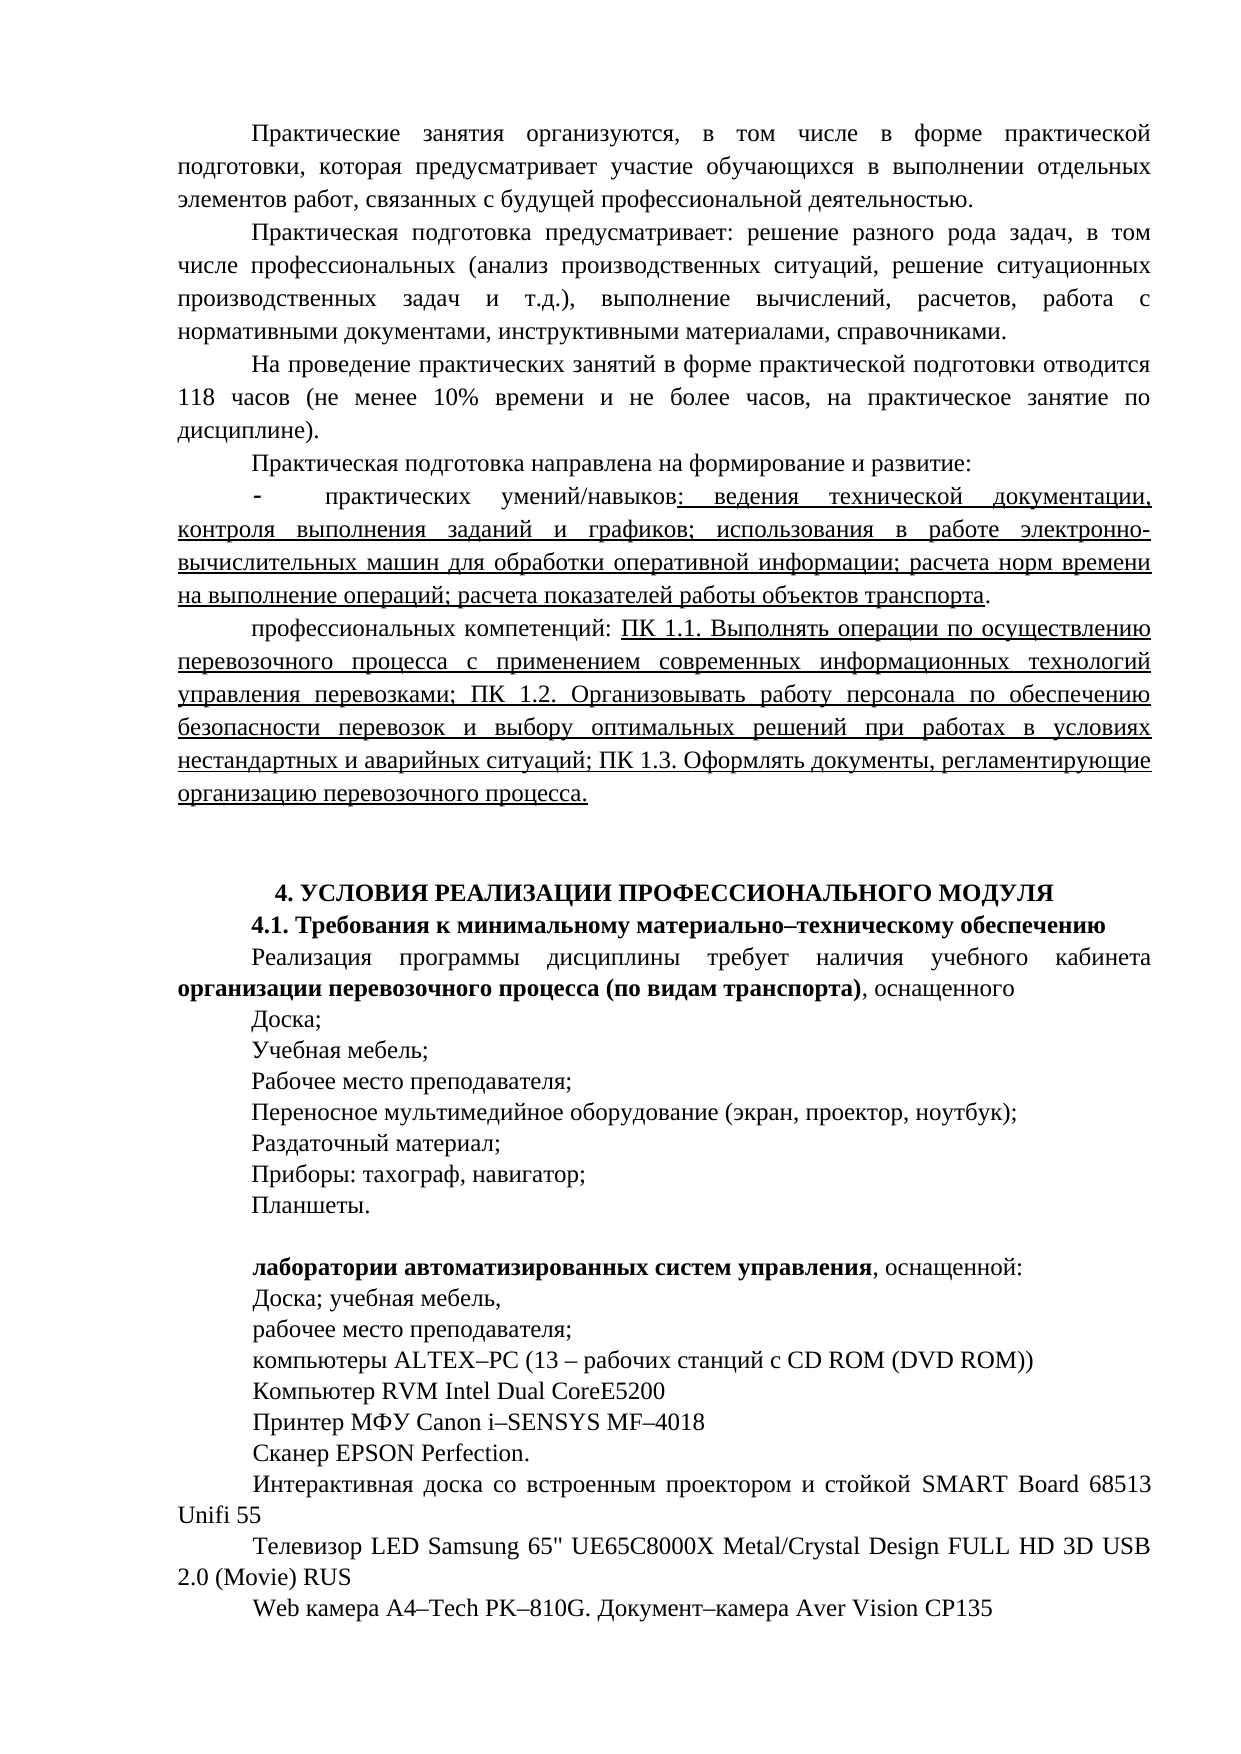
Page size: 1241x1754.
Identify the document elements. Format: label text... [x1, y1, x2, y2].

list практических умений/навыков: ведения технической документации, контроля выполнения заданий и графиков; использования в работе электронно-вычислительных машин для обработки оперативной информации; расчета норм времени на выполнение операций; расчета показателей работы объектов транспорта. [177, 481, 1152, 572]
text Приборы: тахограф, навигатор; [177, 1159, 1152, 1188]
text Доска; учебная мебель, [177, 1283, 1152, 1312]
text Рабочее место преподавателя; [177, 1066, 1152, 1094]
text Принтер МФУ Canon i–SENSYS MF–4018 [177, 1407, 1152, 1436]
text 4. УСЛОВИЯ РЕАЛИЗАЦИИ ПРОФЕССИОНАЛЬНОГО МОДУЛЯ [177, 878, 1152, 906]
text Раздаточный материал; [177, 1128, 1152, 1157]
text Практическая подготовка предусматривает: решение разного рода задач, в том числе профессиональных (анализ производственных ситуаций, решение ситуационных производственных задач и т.д.), выполнение вычислений, расчетов, работа с нормативными документами, инструктивными материалами, справочниками. [177, 217, 1152, 345]
text Переносное мультимедийное оборудование (экран, проектор, ноутбук); [177, 1097, 1152, 1126]
text Учебная мебель; [177, 1035, 1152, 1063]
text рабочее место преподавателя; [177, 1314, 1152, 1343]
text 4.1. Требования к минимальному материально–техническому обеспечению [177, 911, 1152, 939]
text Интерактивная доска со встроенным проектором и стойкой SMART Board 68513 Unifi 55 [177, 1469, 1152, 1529]
text Реализация программы дисциплины требует наличия учебного кабинета организации перевозочного процесса (по видам транспорта), оснащенного [177, 942, 1152, 1001]
text Web камера A4–Tech PK–810G. Документ–камера Aver Vision CP135 [177, 1593, 1152, 1622]
text Компьютер RVM Intel Dual CoreE5200 [177, 1376, 1152, 1405]
text Планшеты. [177, 1190, 1152, 1219]
text Практическая подготовка направлена на формирование и развитие: [177, 448, 1152, 477]
text Практические занятия организуются, в том числе в форме практической подготовки, которая предусматривает участие обучающихся в выполнении отдельных элементов работ, связанных с будущей профессиональной деятельностью. [177, 118, 1152, 213]
text лаборатории автоматизированных систем управления, оснащенной: [177, 1252, 1152, 1281]
list практических умений/навыков: ведения технической документации, контроля выполнения заданий и графиков; использования в работе электронно-вычислительных машин для обработки оперативной информации; расчета норм времени на выполнение операций; расчета показателей работы объектов транспорта. [177, 573, 1152, 609]
text Доска; [177, 1004, 1152, 1032]
text профессиональных компетенций: ПК 1.1. Выполнять операции по осуществлению перевозочного процесса с применением современных информационных технологий управления перевозками; ПК 1.2. Организовывать работу персонала по обеспечению безопасности перевозок и выбору оптимальных решений при работах в условиях нестандартных и аварийных ситуаций; ПК 1.3. Оформлять документы, регламентирующие организацию перевозочного процесса. [177, 613, 1152, 737]
text Телевизор LED Samsung 65" UE65C8000X Metal/Crystal Design FULL HD 3D USB 2.0 (Movie) RUS [177, 1531, 1152, 1591]
text Сканер EPSON Perfection. [177, 1438, 1152, 1467]
text профессиональных компетенций: ПК 1.1. Выполнять операции по осуществлению перевозочного процесса с применением современных информационных технологий управления перевозками; ПК 1.2. Организовывать работу персонала по обеспечению безопасности перевозок и выбору оптимальных решений при работах в условиях нестандартных и аварийных ситуаций; ПК 1.3. Оформлять документы, регламентирующие организацию перевозочного процесса. [177, 738, 1152, 771]
text компьютеры ALTEX–PC (13 – рабочих станций с CD ROM (DVD ROM)) [177, 1345, 1152, 1374]
text профессиональных компетенций: ПК 1.1. Выполнять операции по осуществлению перевозочного процесса с применением современных информационных технологий управления перевозками; ПК 1.2. Организовывать работу персонала по обеспечению безопасности перевозок и выбору оптимальных решений при работах в условиях нестандартных и аварийных ситуаций; ПК 1.3. Оформлять документы, регламентирующие организацию перевозочного процесса. [177, 772, 1152, 807]
text На проведение практических занятий в форме практической подготовки отводится 118 часов (не менее 10% времени и не более часов, на практическое занятие по дисциплине). [177, 349, 1152, 444]
